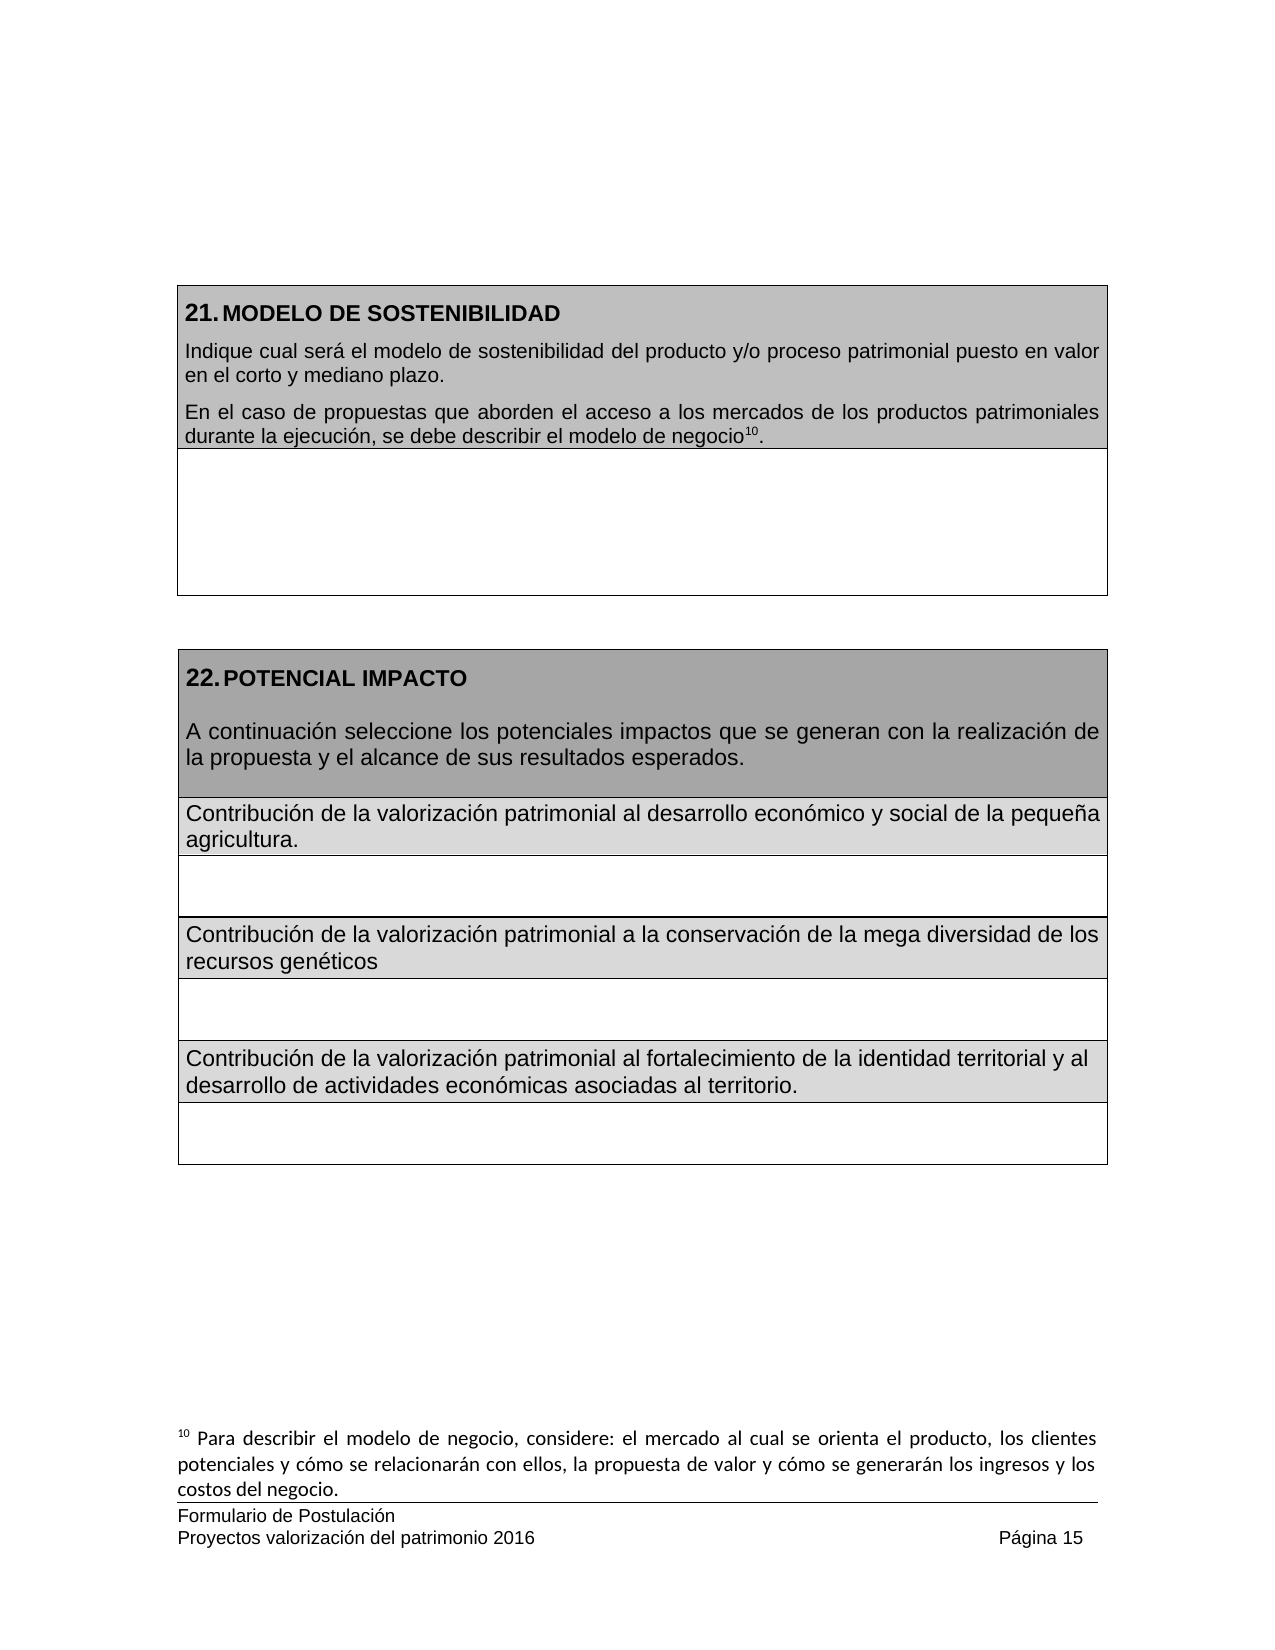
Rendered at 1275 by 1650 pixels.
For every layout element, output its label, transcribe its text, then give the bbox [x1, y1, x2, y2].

table_cell Contribución de la valorización patrimonial a la conservación de la mega diversidad de los recursos genéticos [179, 918, 1107, 978]
table_cell [178, 449, 1107, 595]
table_cell [179, 1103, 1107, 1164]
table_cell Contribución de la valorización patrimonial al desarrollo económico y social de la pequeña agricultura. [179, 798, 1107, 854]
table_header POTENCIAL IMPACTO A continuación seleccione los potenciales impactos que se generan con la realización de la propuesta y el alcance de sus resultados esperados. [179, 650, 1107, 797]
table_cell [179, 856, 1107, 916]
table_cell Contribución de la valorización patrimonial al fortalecimiento de la identidad territorial y al desarrollo de actividades económicas asociadas al territorio. [179, 1041, 1107, 1102]
table_cell [179, 979, 1107, 1040]
table_header MODELO DE SOSTENIBILIDAD Indique cual será el modelo de sostenibilidad del producto y/o proceso patrimonial puesto en valor en el corto y mediano plazo. En el caso de propuestas que aborden el acceso a los mercados de los productos patrimoniales durante la ejecución, se debe describir el modelo de negocio. [178, 286, 1107, 448]
